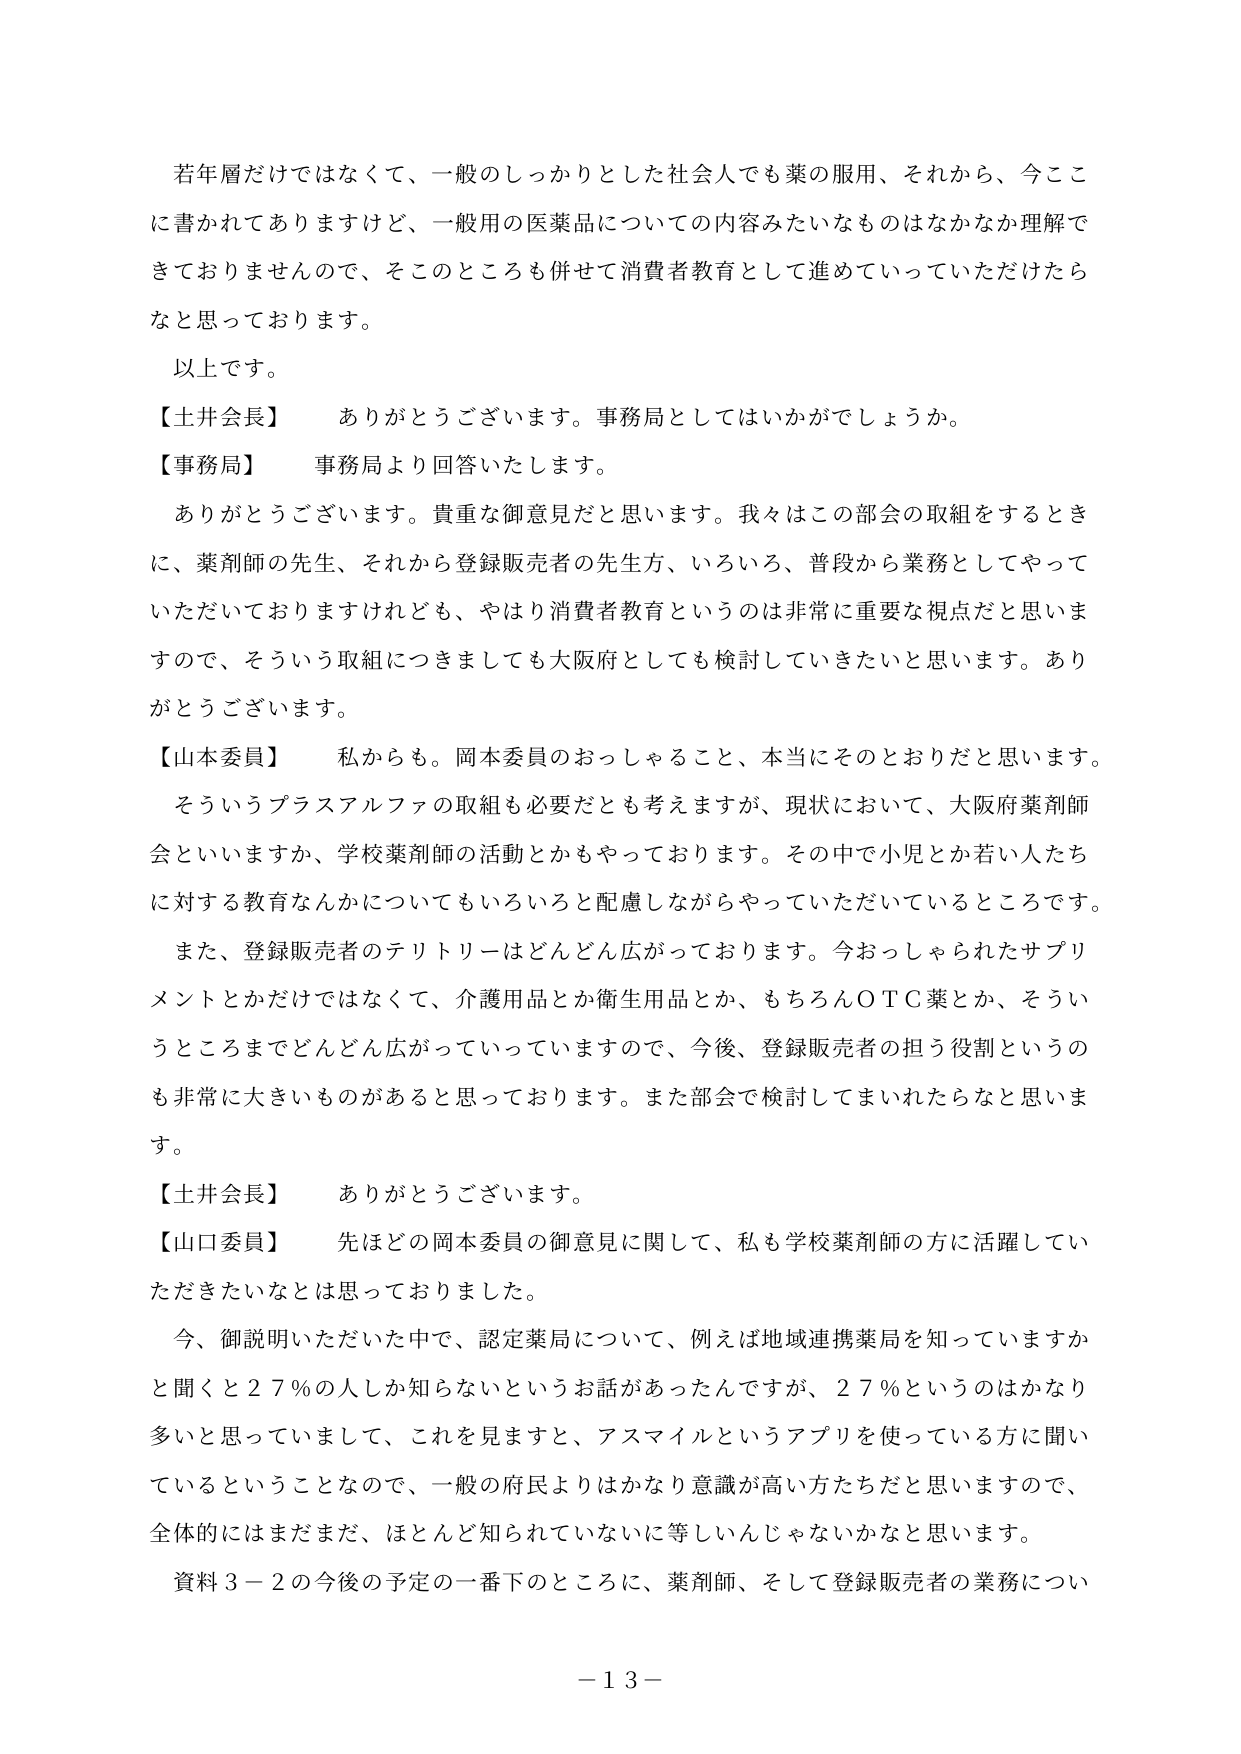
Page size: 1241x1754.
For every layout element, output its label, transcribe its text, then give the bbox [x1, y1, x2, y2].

text 若年層だけではなくて、一般のしっかりとした社会人でも薬の服用、それから、今ここに書かれてありますけど、一般用の医薬品についての内容みたいなものはなかなか理解できておりませんので、そこのところも併せて消費者教育として進めていっていただけたらなと思っております。 [149, 149, 1091, 343]
text ありがとうございます。貴重な御意見だと思います。我々はこの部会の取組をするときに、薬剤師の先生、それから登録販売者の先生方、いろいろ、普段から業務としてやっていただいておりますけれども、やはり消費者教育というのは非常に重要な視点だと思いますので、そういう取組につきましても大阪府としても検討していきたいと思います。ありがとうございます。 [149, 489, 1091, 731]
text 以上です。 [149, 343, 1091, 392]
text 【事務局】 事務局より回答いたします。 [149, 440, 1091, 489]
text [149, 1557, 1091, 1605]
text 【山本委員】 私からも。岡本委員のおっしゃること、本当にそのとおりだと思います。 [149, 731, 1091, 780]
text そういうプラスアルファの取組も必要だとも考えますが、現状において、大阪府薬剤師会といいますか、学校薬剤師の活動とかもやっております。その中で小児とか若い人たちに対する教育なんかについてもいろいろと配慮しながらやっていただいているところです。 また、登録販売者のテリトリーはどんどん広がっております。今おっしゃられたサプリメントとかだけではなくて、介護用品とか衛生用品とか、もちろんＯＴＣ薬とか、そういうところまでどんどん広がっていっていますので、今後、登録販売者の担う役割というのも非常に大きいものがあると思っております。また部会で検討してまいれたらなと思います。 [149, 780, 1091, 1168]
text 【土井会長】 ありがとうございます。 [149, 1168, 1091, 1217]
text 【土井会長】 ありがとうございます。事務局としてはいかがでしょうか。 [149, 392, 1091, 440]
text 今、御説明いただいた中で、認定薬局について、例えば地域連携薬局を知っていますかと聞くと２７％の人しか知らないというお話があったんですが、２７％というのはかなり多いと思っていまして、これを見ますと、アスマイルというアプリを使っている方に聞いているということなので、一般の府民よりはかなり意識が高い方たちだと思いますので、全体的にはまだまだ、ほとんど知られていないに等しいんじゃないかなと思います。 [149, 1314, 1091, 1557]
text 【山口委員】 先ほどの岡本委員の御意見に関して、私も学校薬剤師の方に活躍していただきたいなとは思っておりました。 [149, 1217, 1091, 1314]
